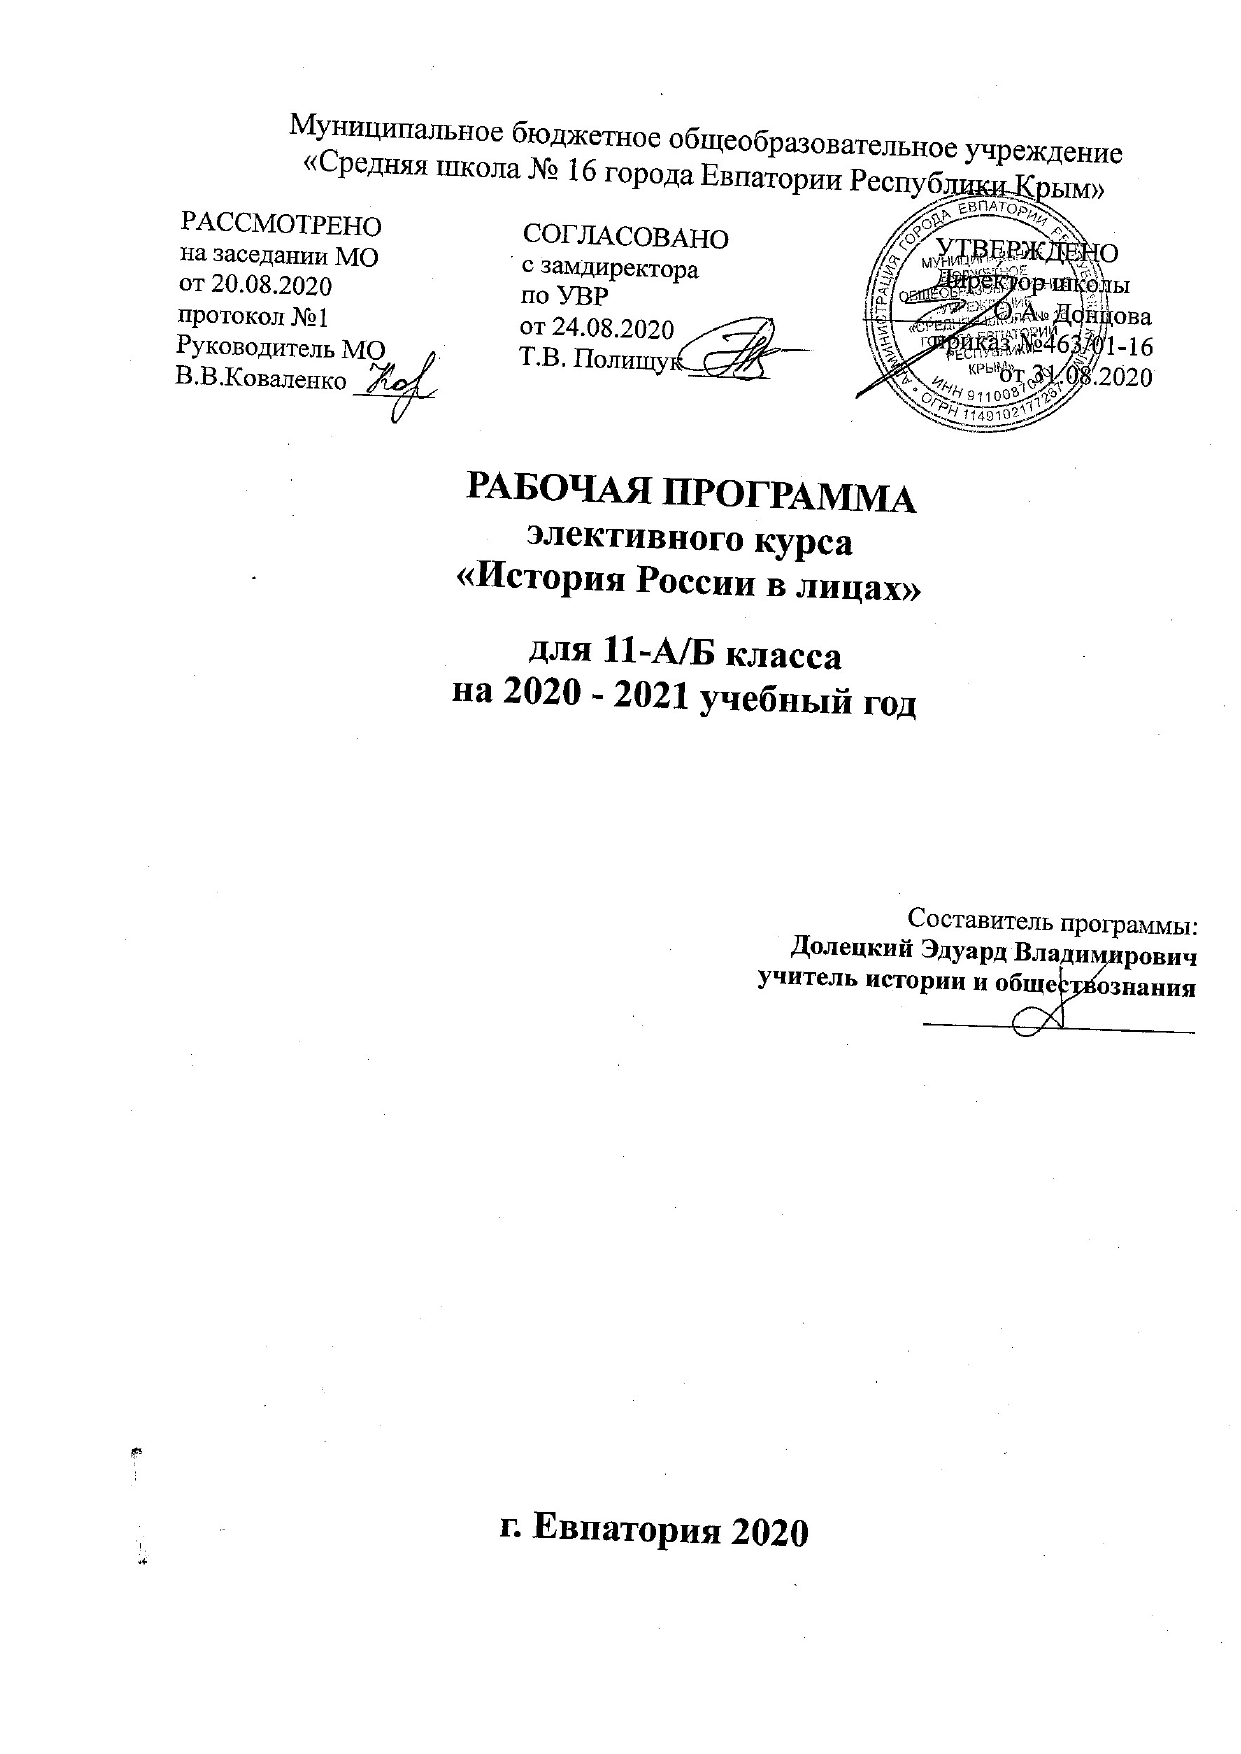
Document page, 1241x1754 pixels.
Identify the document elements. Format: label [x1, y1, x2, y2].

picture [118, 59, 1241, 1660]
